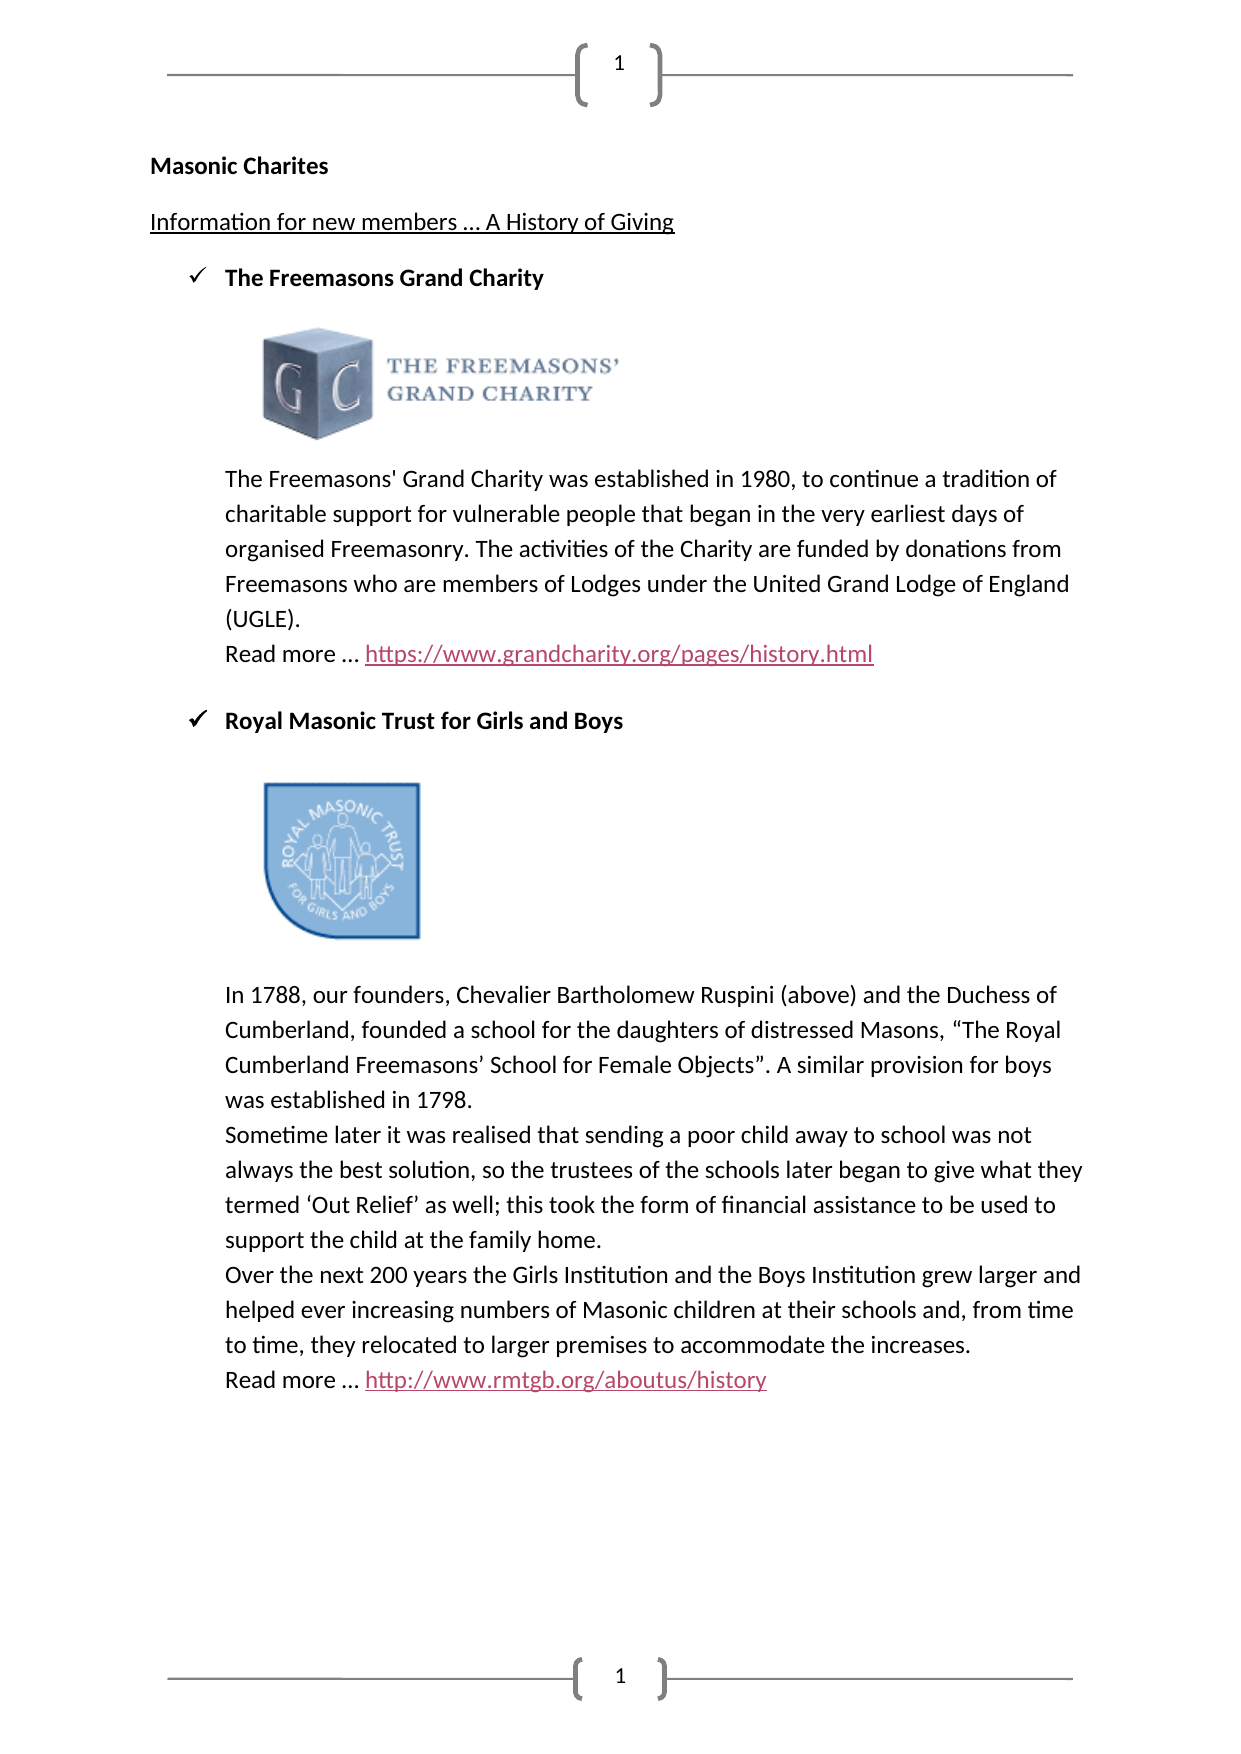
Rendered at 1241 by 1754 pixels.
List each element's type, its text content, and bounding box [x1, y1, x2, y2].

list Royal Masonic Trust for Girls and Boys In 1788, our founders, Chevalier Bartholomew Ruspini (above) and the Duchess of Cumberland, founded a school for the daughters of distressed Masons, “The Royal Cumberland Freemasons’ School for Female Objects”. A similar provision for boys was established in 1798. Sometime later it was realised that sending a poor child away to school was not always the best solution, so the trustees of the schools later began to give what they termed ‘Out Relief’ as well; this took the form of financial assistance to be used to support the child at the family home. Over the next 200 years the Girls Institution and the Boys Institution grew larger and helped ever increasing numbers of Masonic children at their schools and, from time to time, they relocated to larger premises to accommodate the increases. Read more … http://www.rmtgb.org/aboutus/history [187, 705, 1090, 1566]
list The Freemasons Grand Charity The Freemasons' Grand Charity was established in 1980, to continue a tradition of charitable support for vulnerable people that began in the very earliest days of organised Freemasonry. The activities of the Charity are funded by donations from Freemasons who are members of Lodges under the United Grand Lodge of England (UGLE). Read more … https://www.grandcharity.org/pages/history.html [187, 262, 1090, 701]
text Masonic Charites [150, 150, 1090, 181]
text Information for new members … A History of Giving [150, 206, 1090, 236]
picture [225, 740, 460, 975]
picture [225, 296, 657, 459]
